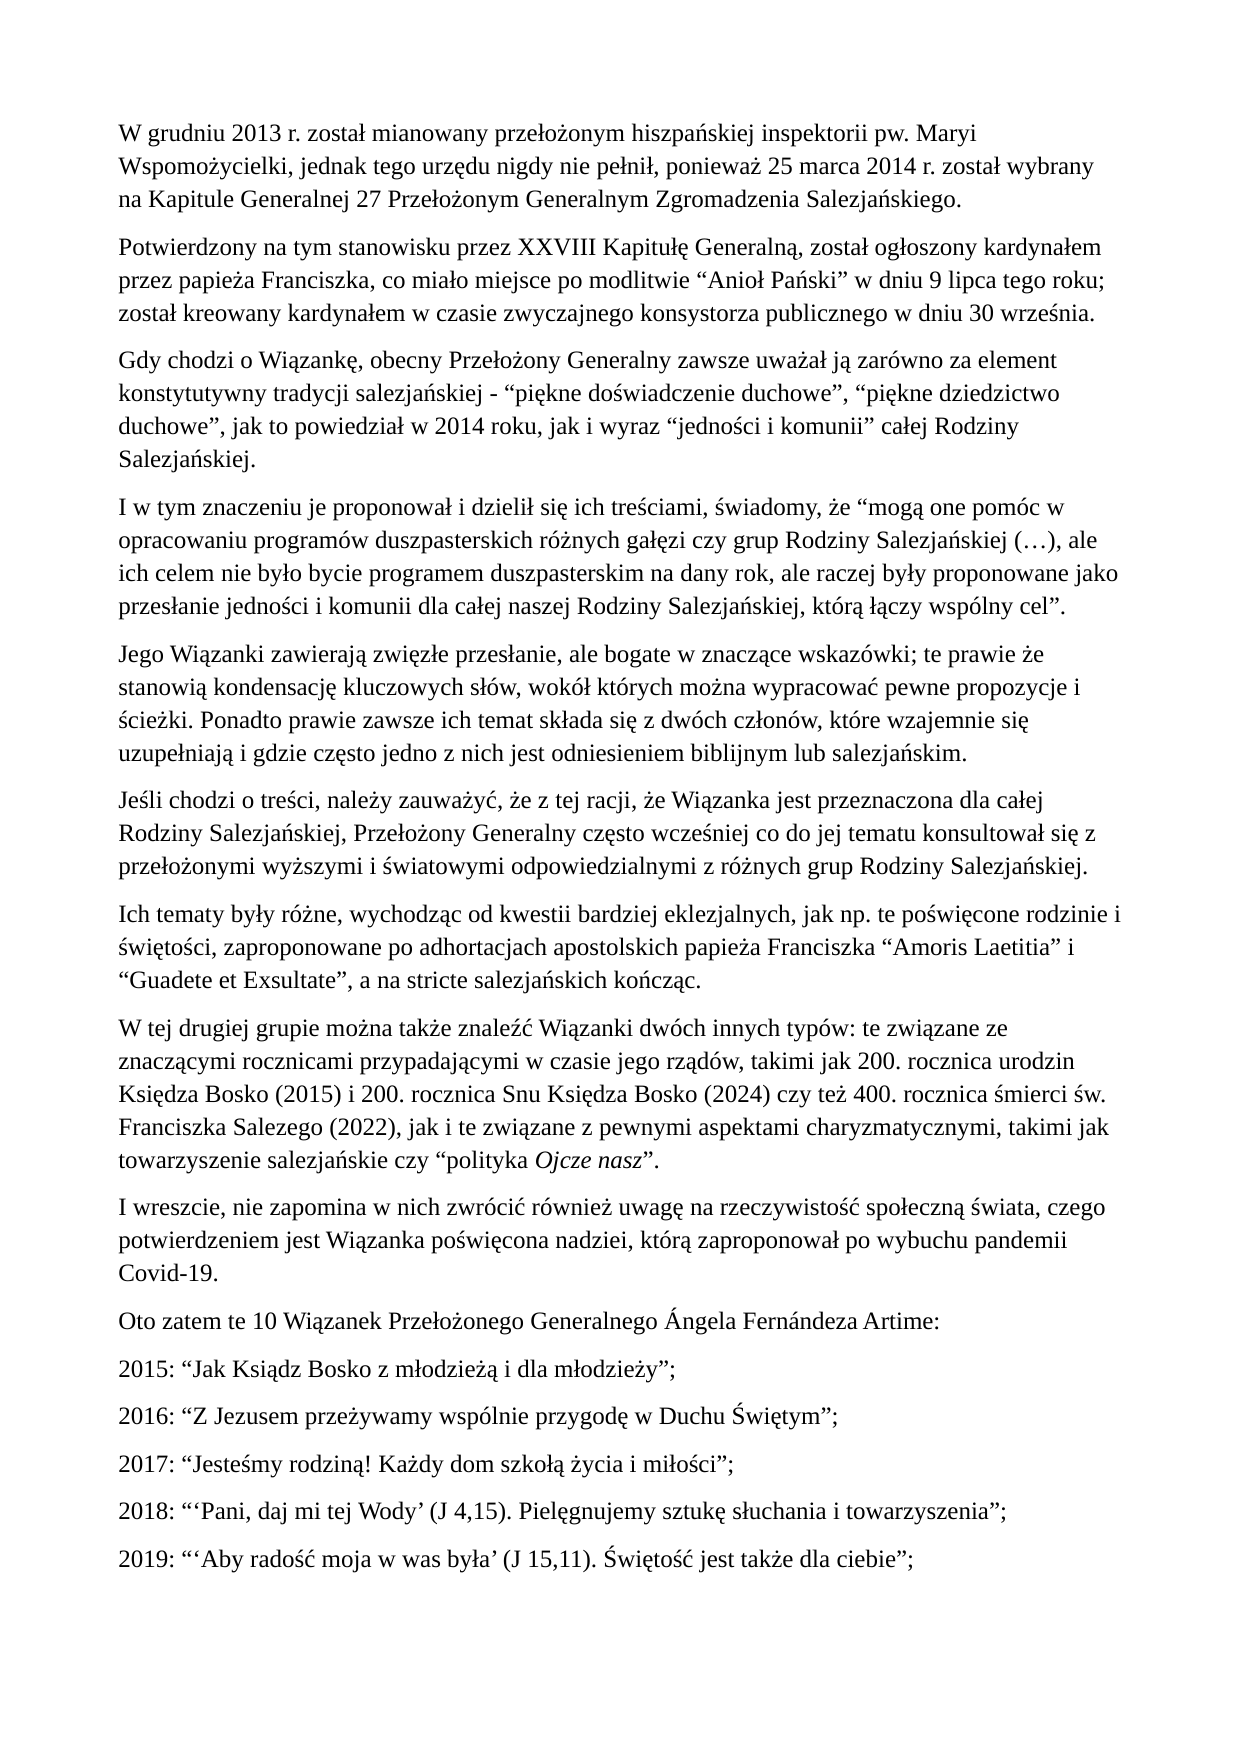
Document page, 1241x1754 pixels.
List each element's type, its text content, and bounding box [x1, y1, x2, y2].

text 2016: “Z Jezusem przeżywamy wspólnie przygodę w Duchu Świętym”; [118, 1401, 1122, 1430]
text Gdy chodzi o Wiązankę, obecny Przełożony Generalny zawsze uważał ją zarówno za element konstytutywny tradycji salezjańskiej - “piękne doświadczenie duchowe”, “piękne dziedzictwo duchowe”, jak to powiedział w 2014 roku, jak i wyraz “jedności i komunii” całej Rodziny Salezjańskiej. [118, 345, 1122, 473]
text I wreszcie, nie zapomina w nich zwrócić również uwagę na rzeczywistość społeczną świata, czego potwierdzeniem jest Wiązanka poświęcona nadziei, którą zaproponował po wybuchu pandemii Covid-19. [118, 1192, 1122, 1287]
text 2019: “‘Aby radość moja w was była’ (J 15,11). Świętość jest także dla ciebie”; [118, 1544, 1122, 1573]
text Jeśli chodzi o treści, należy zauważyć, że z tej racji, że Wiązanka jest przeznaczona dla całej Rodziny Salezjańskiej, Przełożony Generalny często wcześniej co do jej tematu konsultował się z przełożonymi wyższymi i światowymi odpowiedzialnymi z różnych grup Rodziny Salezjańskiej. [118, 785, 1122, 880]
text Ich tematy były różne, wychodząc od kwestii bardziej eklezjalnych, jak np. te poświęcone rodzinie i świętości, zaproponowane po adhortacjach apostolskich papieża Franciszka “Amoris Laetitia” i “Guadete et Exsultate”, a na stricte salezjańskich kończąc. [118, 899, 1122, 994]
text Potwierdzony na tym stanowisku przez XXVIII Kapitułę Generalną, został ogłoszony kardynałem przez papieża Franciszka, co miało miejsce po modlitwie “Anioł Pański” w dniu 9 lipca tego roku; został kreowany kardynałem w czasie zwyczajnego konsystorza publicznego w dniu 30 września. [118, 232, 1122, 327]
text 2015: “Jak Ksiądz Bosko z młodzieżą i dla młodzieży”; [118, 1354, 1122, 1382]
text Oto zatem te 10 Wiązanek Przełożonego Generalnego Ángela Fernándeza Artime: [118, 1306, 1122, 1335]
text 2018: “‘Pani, daj mi tej Wody’ (J 4,15). Pielęgnujemy sztukę słuchania i towarzyszenia”; [118, 1496, 1122, 1525]
text Jego Wiązanki zawierają zwięzłe przesłanie, ale bogate w znaczące wskazówki; te prawie że stanowią kondensację kluczowych słów, wokół których można wypracować pewne propozycje i ścieżki. Ponadto prawie zawsze ich temat składa się z dwóch członów, które wzajemnie się uzupełniają i gdzie często jedno z nich jest odniesieniem biblijnym lub salezjańskim. [118, 639, 1122, 767]
text W tej drugiej grupie można także znaleźć Wiązanki dwóch innych typów: te związane ze znaczącymi rocznicami przypadającymi w czasie jego rządów, takimi jak 200. rocznica urodzin Księdza Bosko (2015) i 200. rocznica Snu Księdza Bosko (2024) czy też 400. rocznica śmierci św. Franciszka Salezego (2022), jak i te związane z pewnymi aspektami charyzmatycznymi, takimi jak towarzyszenie salezjańskie czy “polityka Ojcze nasz”. [118, 1013, 1122, 1173]
text W grudniu 2013 r. został mianowany przełożonym hiszpańskiej inspektorii pw. Maryi Wspomożycielki, jednak tego urzędu nigdy nie pełnił, ponieważ 25 marca 2014 r. został wybrany na Kapitule Generalnej 27 Przełożonym Generalnym Zgromadzenia Salezjańskiego. [118, 118, 1122, 213]
text I w tym znaczeniu je proponował i dzielił się ich treściami, świadomy, że “mogą one pomóc w opracowaniu programów duszpasterskich różnych gałęzi czy grup Rodziny Salezjańskiej (…), ale ich celem nie było bycie programem duszpasterskim na dany rok, ale raczej były proponowane jako przesłanie jedności i komunii dla całej naszej Rodziny Salezjańskiej, którą łączy wspólny cel”. [118, 492, 1122, 620]
text 2017: “Jesteśmy rodziną! Każdy dom szkołą życia i miłości”; [118, 1449, 1122, 1478]
